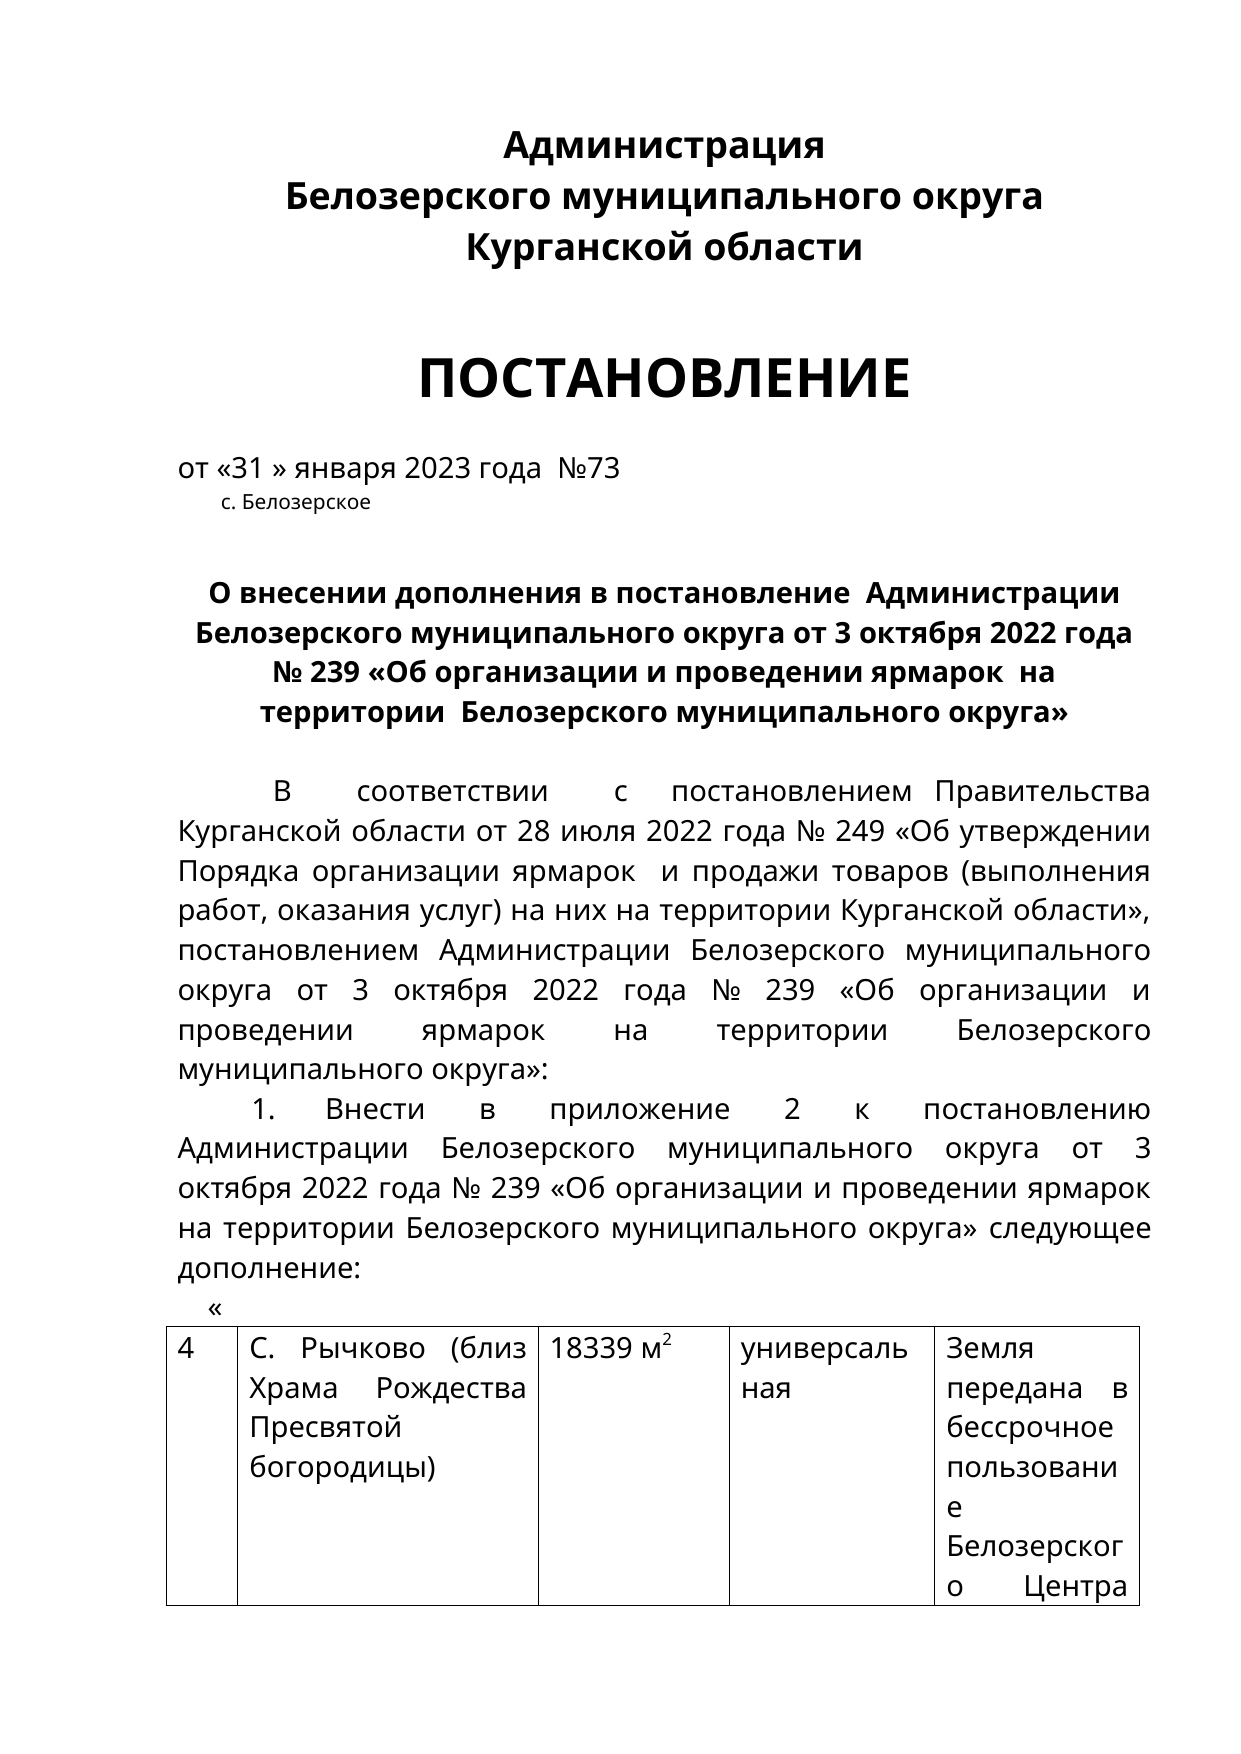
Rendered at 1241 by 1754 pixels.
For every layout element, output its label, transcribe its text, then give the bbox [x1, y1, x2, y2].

text Белозерского муниципального округа [177, 169, 1152, 220]
text В соответствии с постановлением Правительства Курганской области от 28 июля 2022 года № 249 «Об утверждении Порядка организации ярмарок и продажи товаров (выполнения работ, оказания услуг) на них на территории Курганской области», постановлением Администрации Белозерского муниципального округа от 3 октября 2022 года № 239 «Об организации и проведении ярмарок на территории Белозерского муниципального округа»: [177, 771, 1152, 1088]
text ПОСТАНОВЛЕНИЕ [177, 339, 1152, 413]
text Администрация [177, 118, 1152, 169]
text О внесении дополнения в постановление Администрации Белозерского муниципального округа от 3 октября 2022 года № 239 «Об организации и проведении ярмарок на территории Белозерского муниципального округа» [177, 572, 1152, 731]
table_header универсальная [730, 1327, 934, 1605]
list Внести в приложение 2 к постановлению Администрации Белозерского муниципального округа от 3 октября 2022 года № 239 «Об организации и проведении ярмарок на территории Белозерского муниципального округа» следующее дополнение: [177, 1088, 1152, 1287]
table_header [935, 1327, 1139, 1605]
text с. Белозерское [177, 487, 1152, 515]
table_header 18339 м2 [539, 1327, 729, 1605]
text « [177, 1287, 1152, 1326]
text Курганской области [177, 220, 1152, 271]
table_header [238, 1327, 538, 1605]
text от «31 » января 2023 года №73 [177, 447, 1152, 487]
table_header 4 [167, 1327, 237, 1605]
